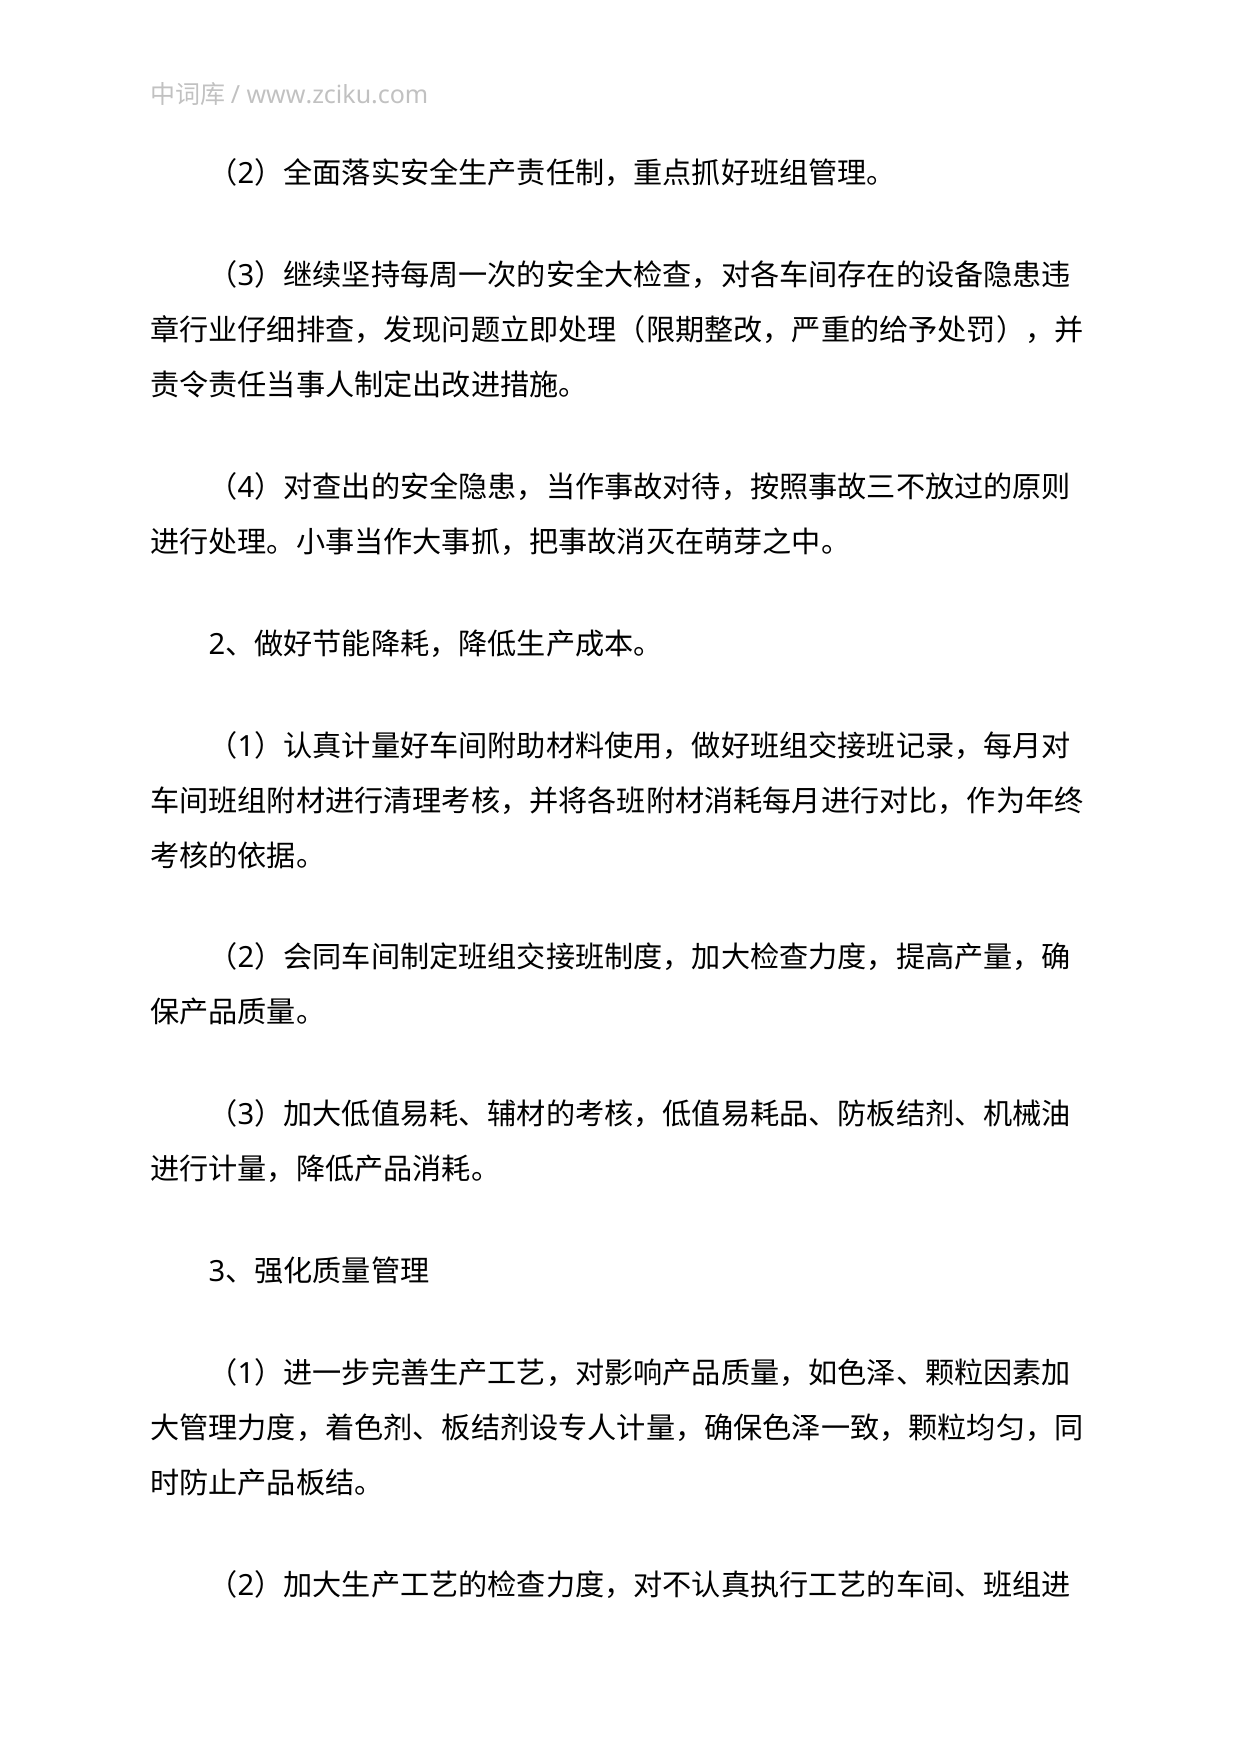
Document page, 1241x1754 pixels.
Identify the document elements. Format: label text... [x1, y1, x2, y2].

text （1）进一步完善生产工艺，对影响产品质量，如色泽、颗粒因素加大管理力度，着色剂、板结剂设专人计量，确保色泽一致，颗粒均匀，同时防止产品板结。 [150, 1349, 1090, 1502]
text （2）全面落实安全生产责任制，重点抓好班组管理。 [150, 150, 1090, 192]
text （2）会同车间制定班组交接班制度，加大检查力度，提高产量，确保产品质量。 [150, 934, 1090, 1031]
text （1）认真计量好车间附助材料使用，做好班组交接班记录，每月对车间班组附材进行清理考核，并将各班附材消耗每月进行对比，作为年终考核的依据。 [150, 722, 1090, 874]
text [150, 1561, 1090, 1604]
text 3、强化质量管理 [150, 1248, 1090, 1290]
text （3）继续坚持每周一次的安全大检查，对各车间存在的设备隐患违章行业仔细排查，发现问题立即处理（限期整改，严重的给予处罚），并责令责任当事人制定出改进措施。 [150, 252, 1090, 404]
text （3）加大低值易耗、辅材的考核，低值易耗品、防板结剂、机械油进行计量，降低产品消耗。 [150, 1091, 1090, 1188]
text 2、做好节能降耗，降低生产成本。 [150, 620, 1090, 663]
text （4）对查出的安全隐患，当作事故对待，按照事故三不放过的原则进行处理。小事当作大事抓，把事故消灭在萌芽之中。 [150, 464, 1090, 561]
